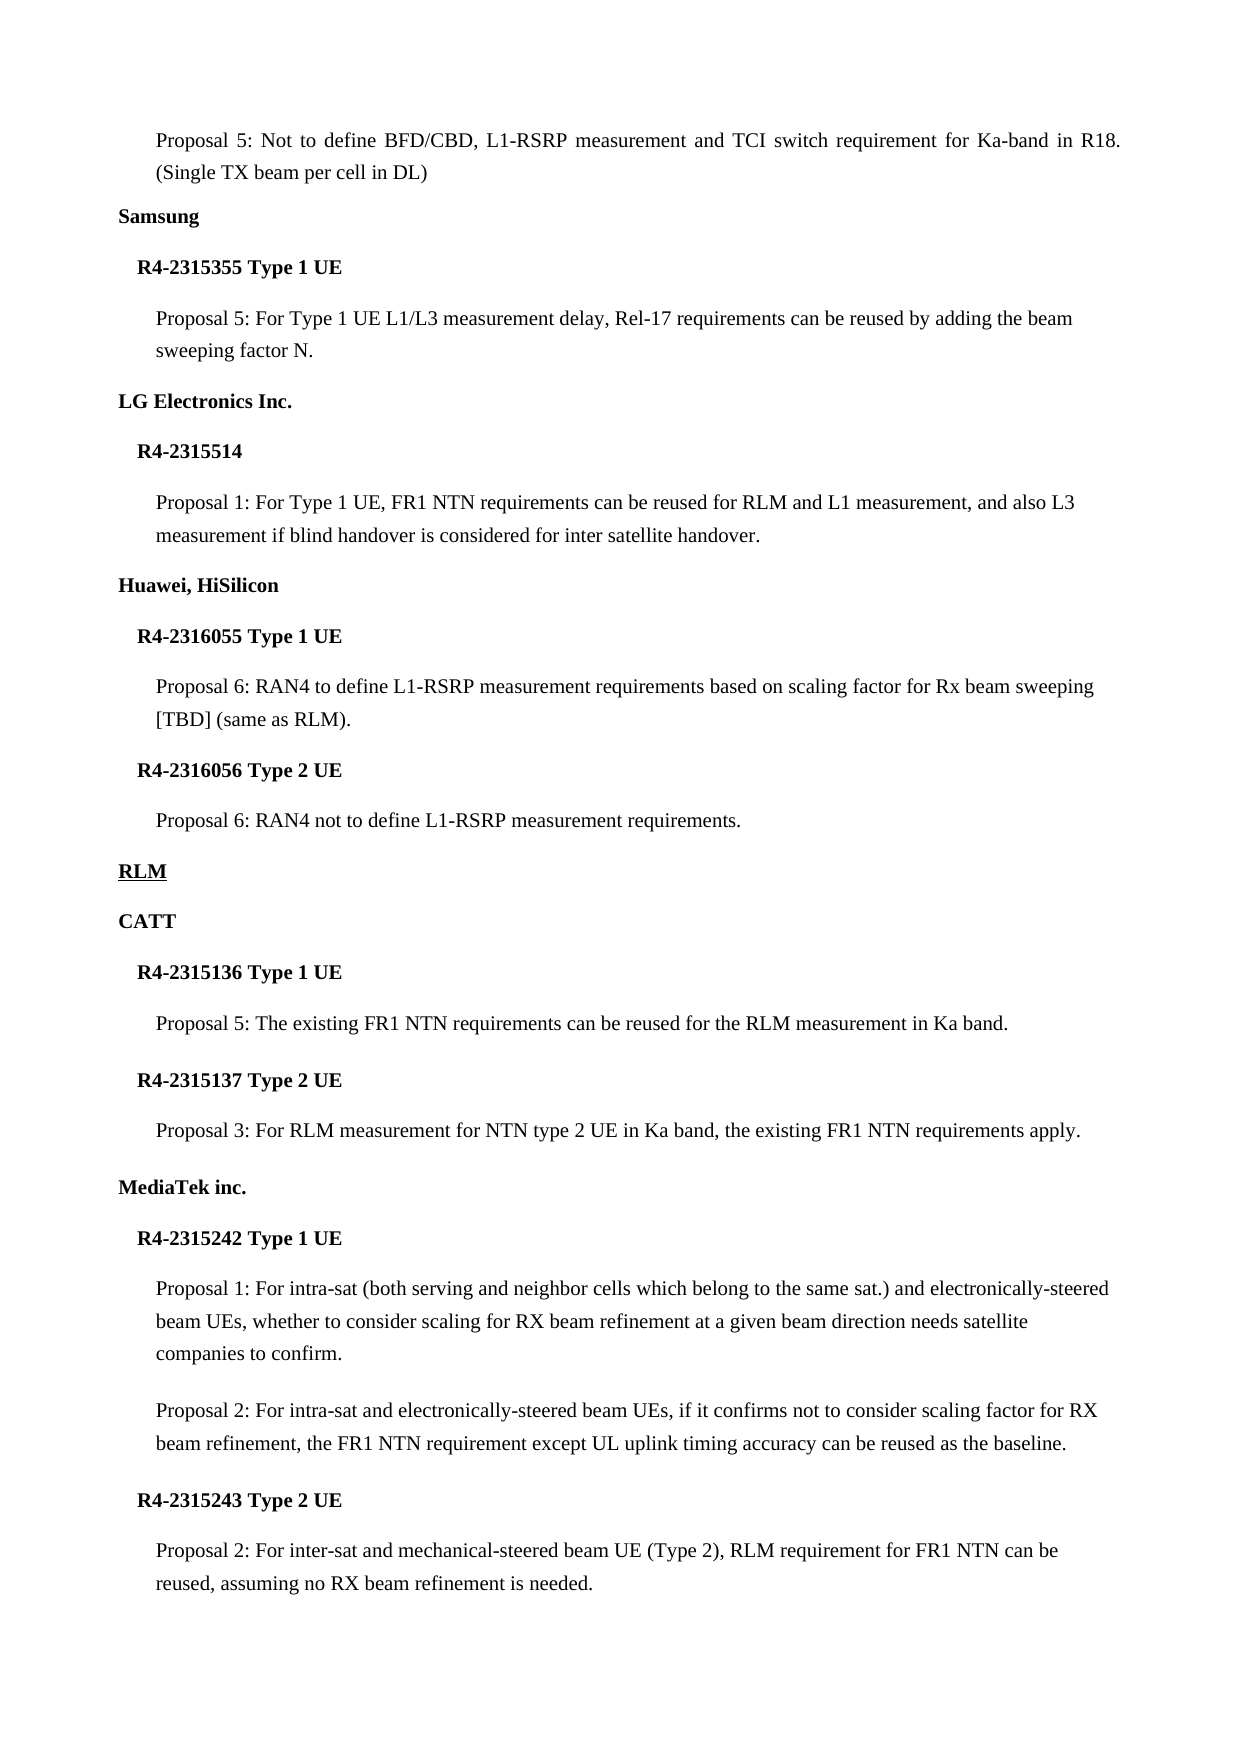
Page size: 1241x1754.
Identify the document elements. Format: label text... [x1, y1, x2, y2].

text R4-2315514 [137, 437, 1122, 466]
text Proposal 3: For RLM measurement for NTN type 2 UE in Ka band, the existing FR1 NTN requirements apply. [156, 1116, 1122, 1144]
text Proposal 2: For intra-sat and electronically-steered beam UEs, if it confirms not to consider scaling factor for RX beam refinement, the FR1 NTN requirement except UL uplink timing accuracy can be reused as the baseline. [156, 1396, 1122, 1457]
text RLM [118, 857, 1122, 885]
text Huawei, HiSilicon [118, 571, 1122, 599]
text Proposal 6: RAN4 not to define L1-RSRP measurement requirements. [156, 806, 1122, 834]
text R4-2315136 Type 1 UE [137, 958, 1122, 986]
text Proposal 2: For inter-sat and mechanical-steered beam UE (Type 2), RLM requirement for FR1 NTN can be reused, assuming no RX beam refinement is needed. [156, 1536, 1122, 1597]
text Proposal 6: RAN4 to define L1-RSRP measurement requirements based on scaling factor for Rx beam sweeping [TBD] (same as RLM). [156, 672, 1122, 733]
text R4-2315243 Type 2 UE [137, 1486, 1122, 1514]
text R4-2316055 Type 1 UE [137, 622, 1122, 650]
text Proposal 5: Not to define BFD/CBD, L1-RSRP measurement and TCI switch requirement for Ka-band in R18. (Single TX beam per cell in DL) [156, 126, 1122, 186]
text CATT [118, 907, 1122, 936]
text R4-2315242 Type 1 UE [137, 1224, 1122, 1252]
text Proposal 5: For Type 1 UE L1/L3 measurement delay, Rel-17 requirements can be reused by adding the beam sweeping factor N. [156, 304, 1122, 364]
text Samsung [118, 202, 1122, 231]
text Proposal 1: For intra-sat (both serving and neighbor cells which belong to the same sat.) and electronically-steered beam UEs, whether to consider scaling for RX beam refinement at a given beam direction needs satellite companies to confirm. [156, 1274, 1122, 1368]
text Proposal 5: The existing FR1 NTN requirements can be reused for the RLM measurement in Ka band. [156, 1009, 1122, 1037]
text R4-2315355 Type 1 UE [137, 253, 1122, 281]
text Proposal 1: For Type 1 UE, FR1 NTN requirements can be reused for RLM and L1 measurement, and also L3 measurement if blind handover is considered for inter satellite handover. [156, 488, 1122, 549]
text LG Electronics Inc. [118, 387, 1122, 415]
text MediaTek inc. [118, 1173, 1122, 1201]
text R4-2315137 Type 2 UE [137, 1066, 1122, 1094]
text R4-2316056 Type 2 UE [137, 756, 1122, 784]
